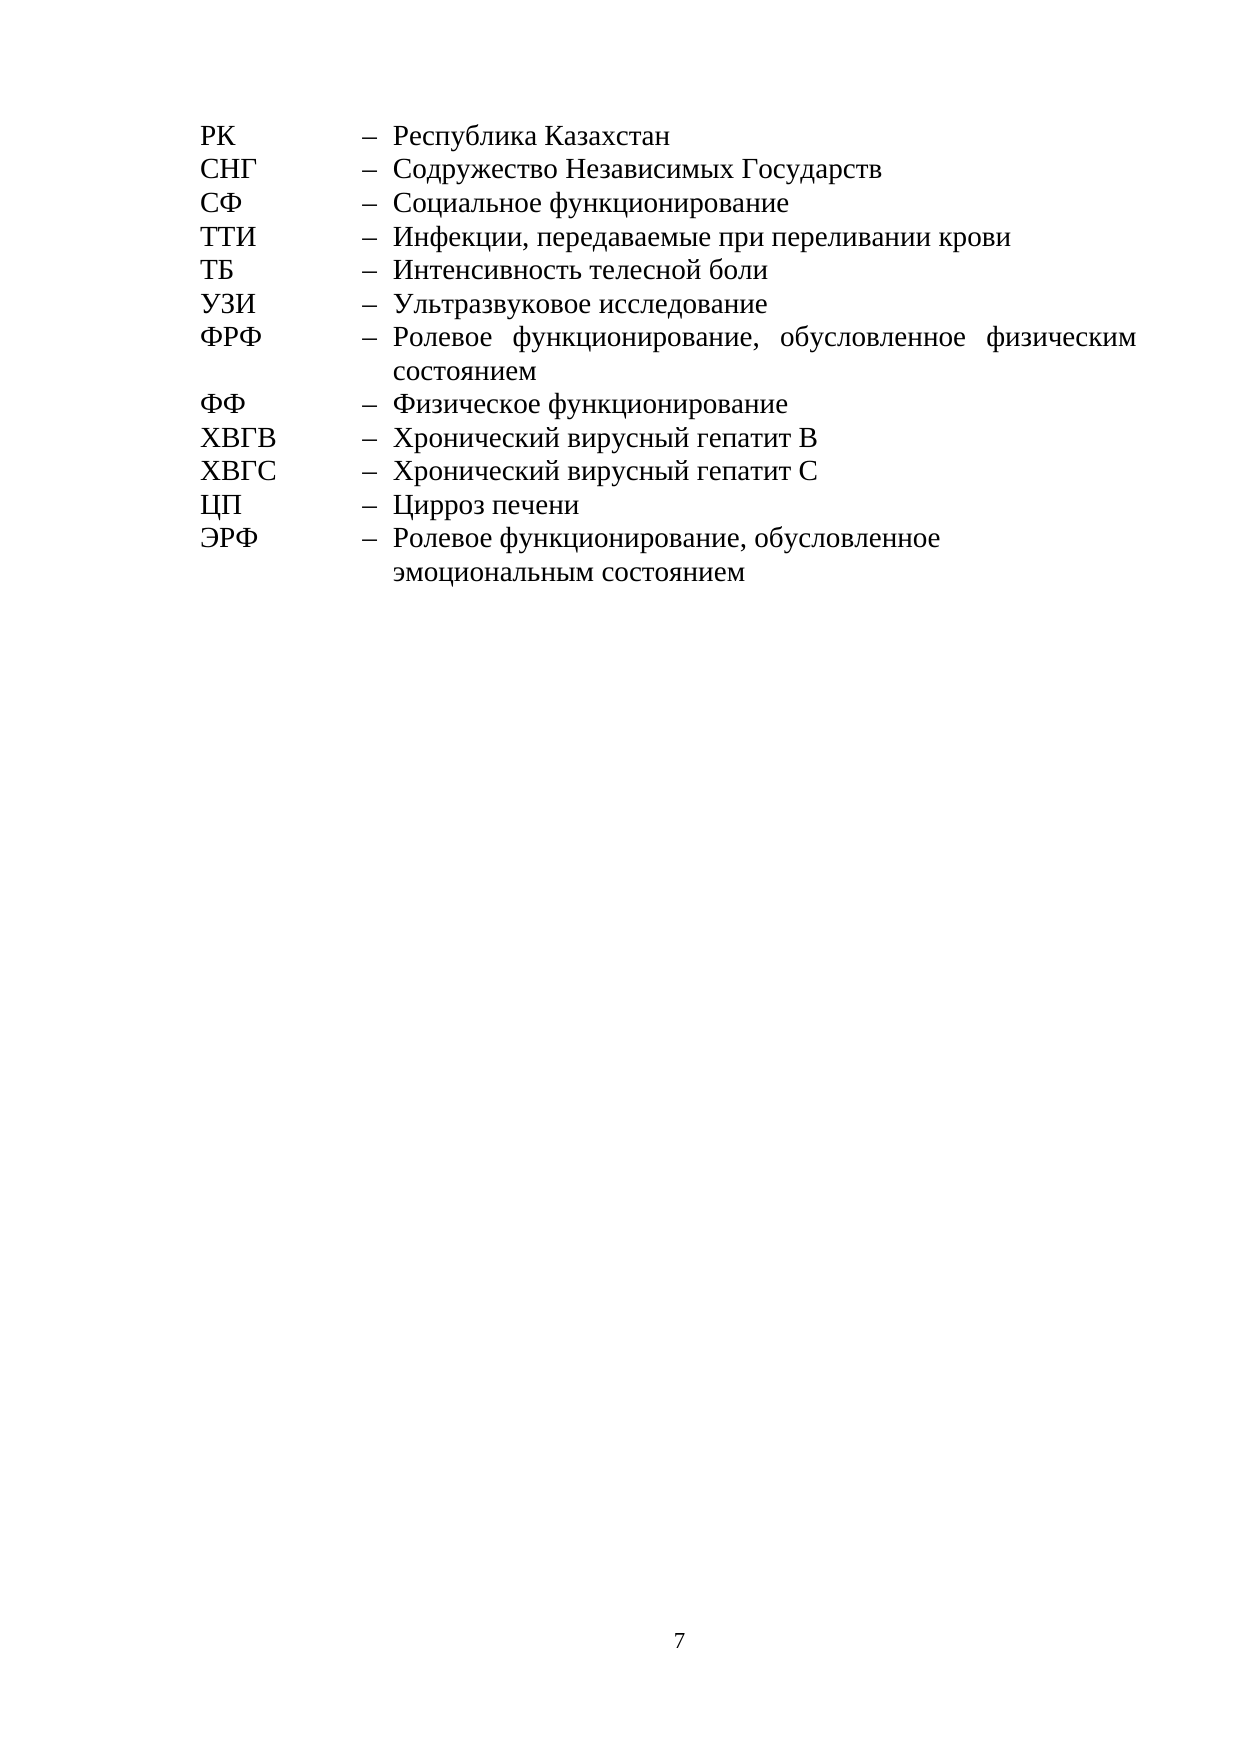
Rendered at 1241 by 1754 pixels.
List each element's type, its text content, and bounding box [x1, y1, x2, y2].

table_cell Ролевое функционирование, обусловленное физическим состоянием [351, 319, 1192, 386]
table_cell Цирроз печени [351, 487, 1192, 521]
table_cell РК [189, 118, 351, 152]
table_cell ХВГС [189, 454, 351, 487]
table_cell ЭРФ [189, 521, 351, 588]
table_cell СФ [189, 185, 351, 219]
table_cell ФФ [189, 386, 351, 420]
table_cell Республика Казахстан [351, 118, 1192, 152]
table_cell Социальное функционирование [351, 185, 1192, 219]
table_cell ЦП [189, 487, 351, 521]
table_cell Ролевое функционирование, обусловленное эмоциональным состоянием [351, 521, 1192, 588]
table_cell ХВГВ [189, 420, 351, 453]
table_cell Физическое функционирование [351, 386, 1192, 420]
table_cell Инфекции, передаваемые при переливании крови [351, 219, 1192, 252]
table_cell Хронический вирусный гепатит В [351, 420, 1192, 453]
table_cell СНГ [189, 152, 351, 185]
table_cell ФРФ [189, 319, 351, 386]
table_cell Содружество Независимых Государств [351, 152, 1192, 185]
table_cell Интенсивность телесной боли [351, 252, 1192, 286]
table_cell ТТИ [189, 219, 351, 252]
table_cell Хронический вирусный гепатит С [351, 454, 1192, 487]
table_cell ТБ [189, 252, 351, 286]
table_cell Ультразвуковое исследование [351, 286, 1192, 319]
table_cell УЗИ [189, 286, 351, 319]
